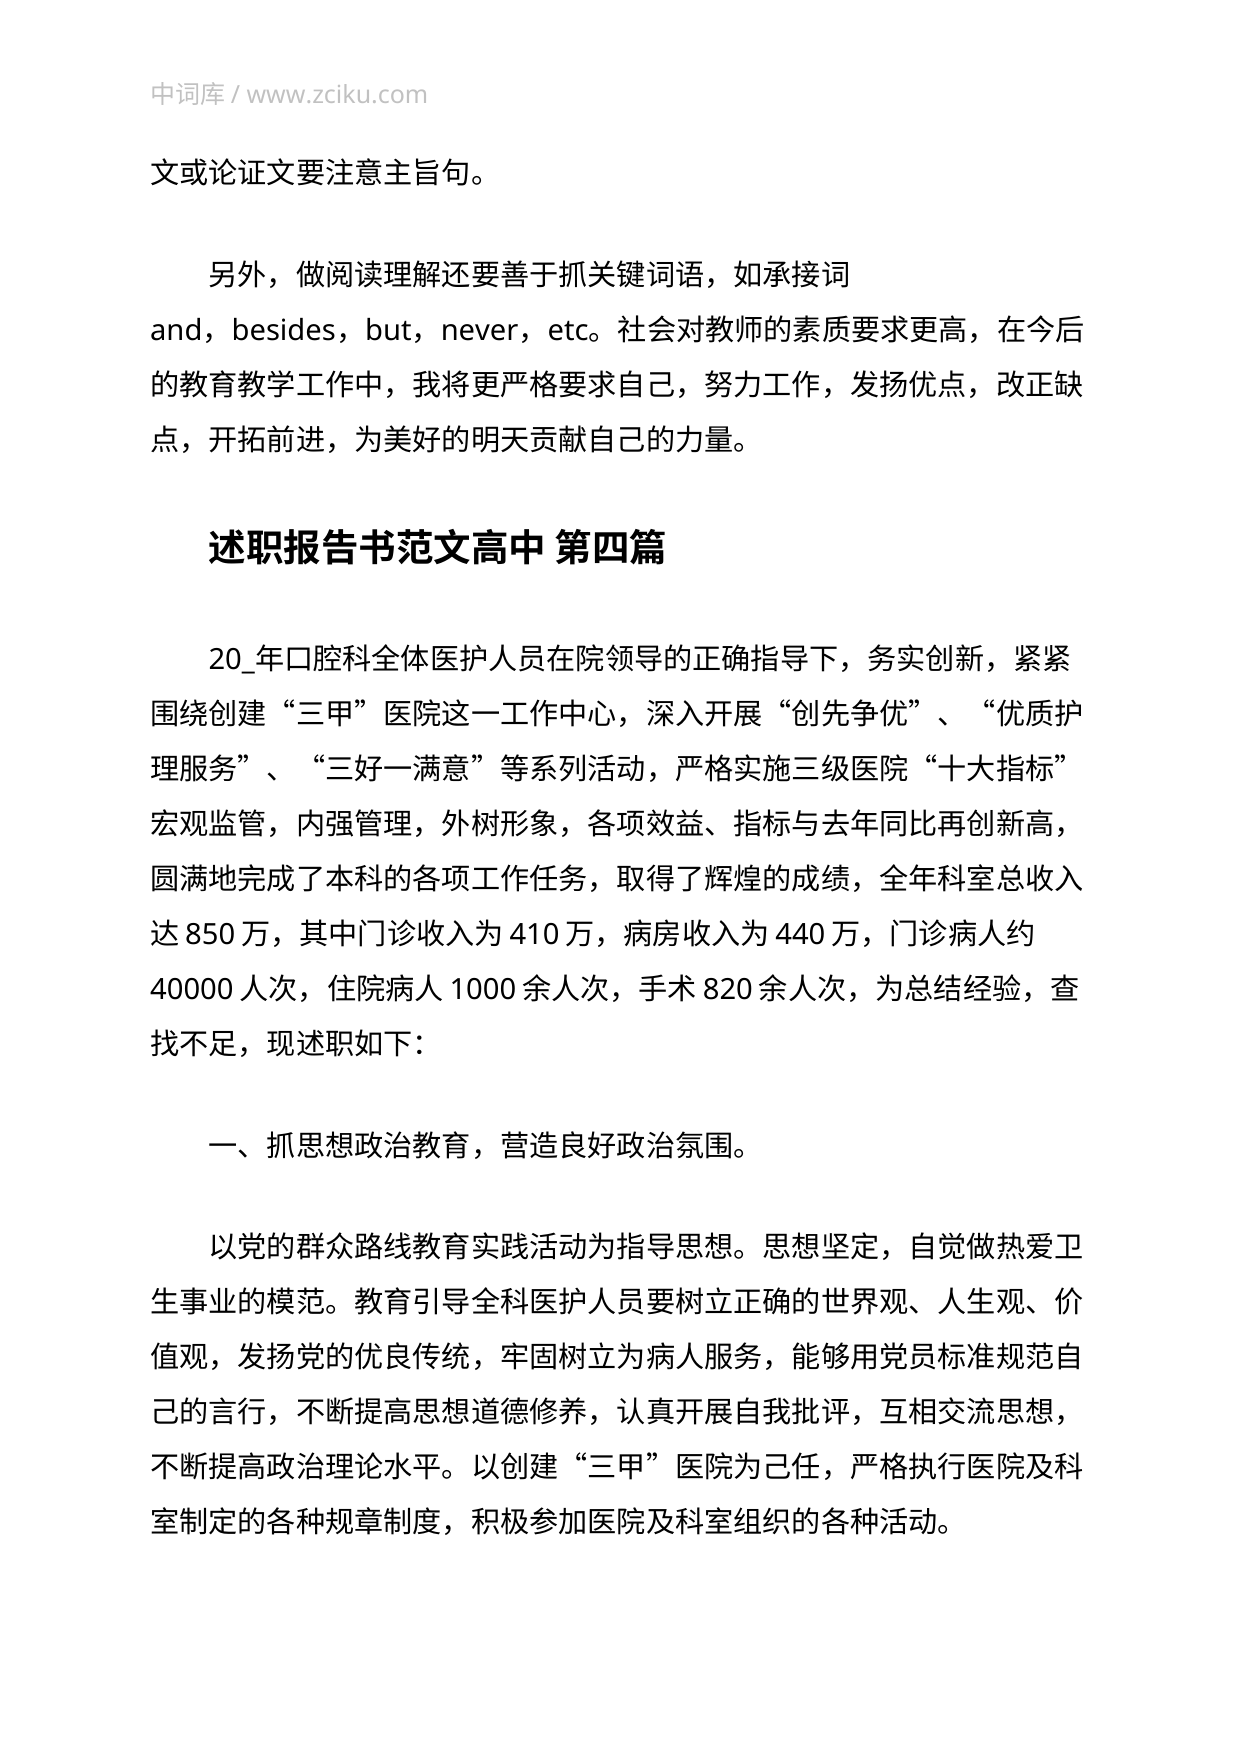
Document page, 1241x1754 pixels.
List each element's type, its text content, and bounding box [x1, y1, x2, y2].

text 一、抓思想政治教育，营造良好政治氛围。 [150, 1122, 1090, 1164]
text 以党的群众路线教育实践活动为指导思想。思想坚定，自觉做热爱卫生事业的模范。教育引导全科医护人员要树立正确的世界观、人生观、价值观，发扬党的优良传统，牢固树立为病人服务，能够用党员标准规范自己的言行，不断提高思想道德修养，认真开展自我批评，互相交流思想，不断提高政治理论水平。以创建“三甲”医院为己任，严格执行医院及科室制定的各种规章制度，积极参加医院及科室组织的各种活动。 [150, 1224, 1090, 1541]
text 述职报告书范文高中 第四篇 [150, 518, 1090, 573]
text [150, 150, 1090, 192]
text 另外，做阅读理解还要善于抓关键词语，如承接词and，besides，but，never，etc。社会对教师的素质要求更高，在今后的教育教学工作中，我将更严格要求自己，努力工作，发扬优点，改正缺点，开拓前进，为美好的明天贡献自己的力量。 [150, 252, 1090, 459]
text 20_年口腔科全体医护人员在院领导的正确指导下，务实创新，紧紧围绕创建“三甲”医院这一工作中心，深入开展“创先争优”、“优质护理服务”、“三好一满意”等系列活动，严格实施三级医院“十大指标”宏观监管，内强管理，外树形象，各项效益、指标与去年同比再创新高，圆满地完成了本科的各项工作任务，取得了辉煌的成绩，全年科室总收入达850万，其中门诊收入为410万，病房收入为440万，门诊病人约40000人次，住院病人1000余人次，手术820余人次，为总结经验，查找不足，现述职如下： [150, 636, 1090, 1063]
